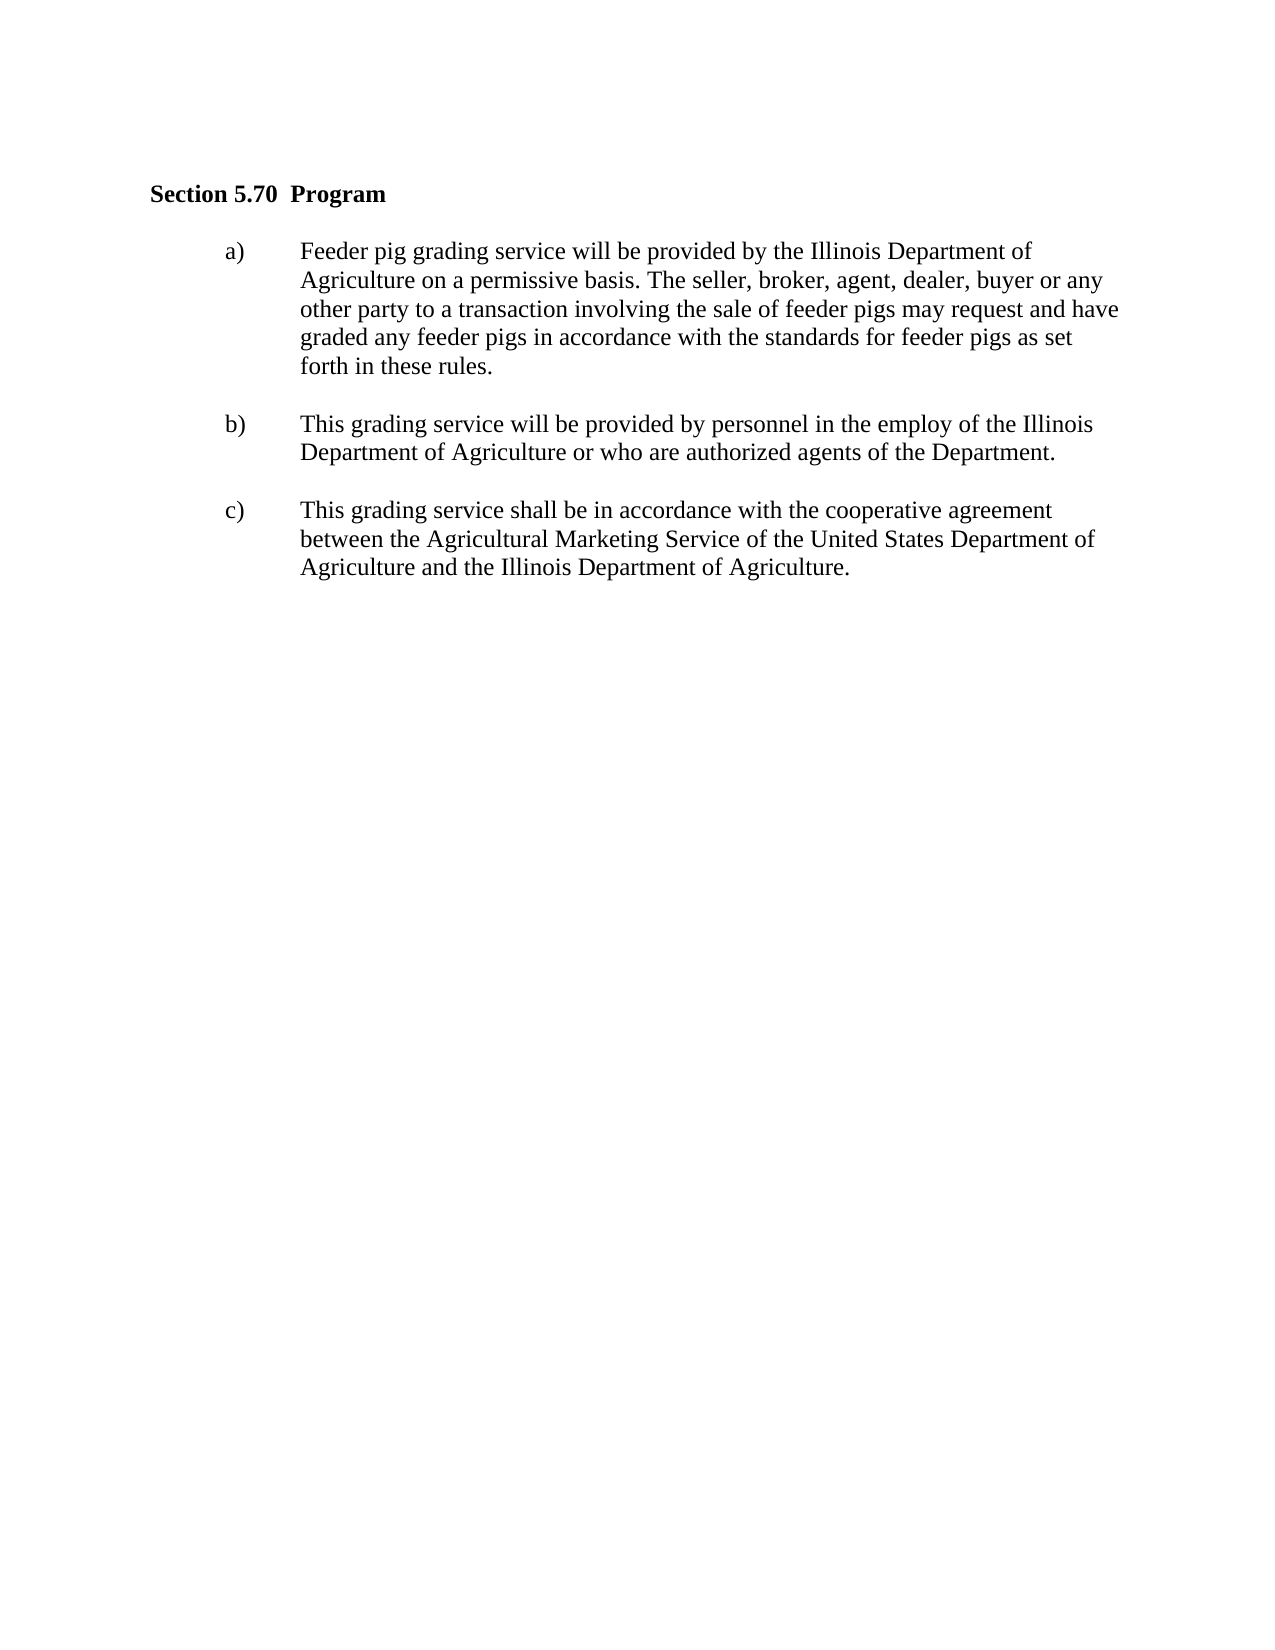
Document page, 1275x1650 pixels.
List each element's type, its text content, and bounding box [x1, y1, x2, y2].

text a) Feeder pig grading service will be provided by the Illinois Department of Agriculture on a permissive basis. The seller, broker, agent, dealer, buyer or any other party to a transaction involving the sale of feeder pigs may request and have graded any feeder pigs in accordance with the standards for feeder pigs as set forth in these rules. [225, 236, 1125, 380]
text b) This grading service will be provided by personnel in the employ of the Illinois Department of Agriculture or who are authorized agents of the Department. [225, 409, 1125, 466]
text Section 5.70 Program [150, 179, 1125, 207]
text c) This grading service shall be in accordance with the cooperative agreement between the Agricultural Marketing Service of the United States Department of Agriculture and the Illinois Department of Agriculture. [225, 495, 1125, 581]
